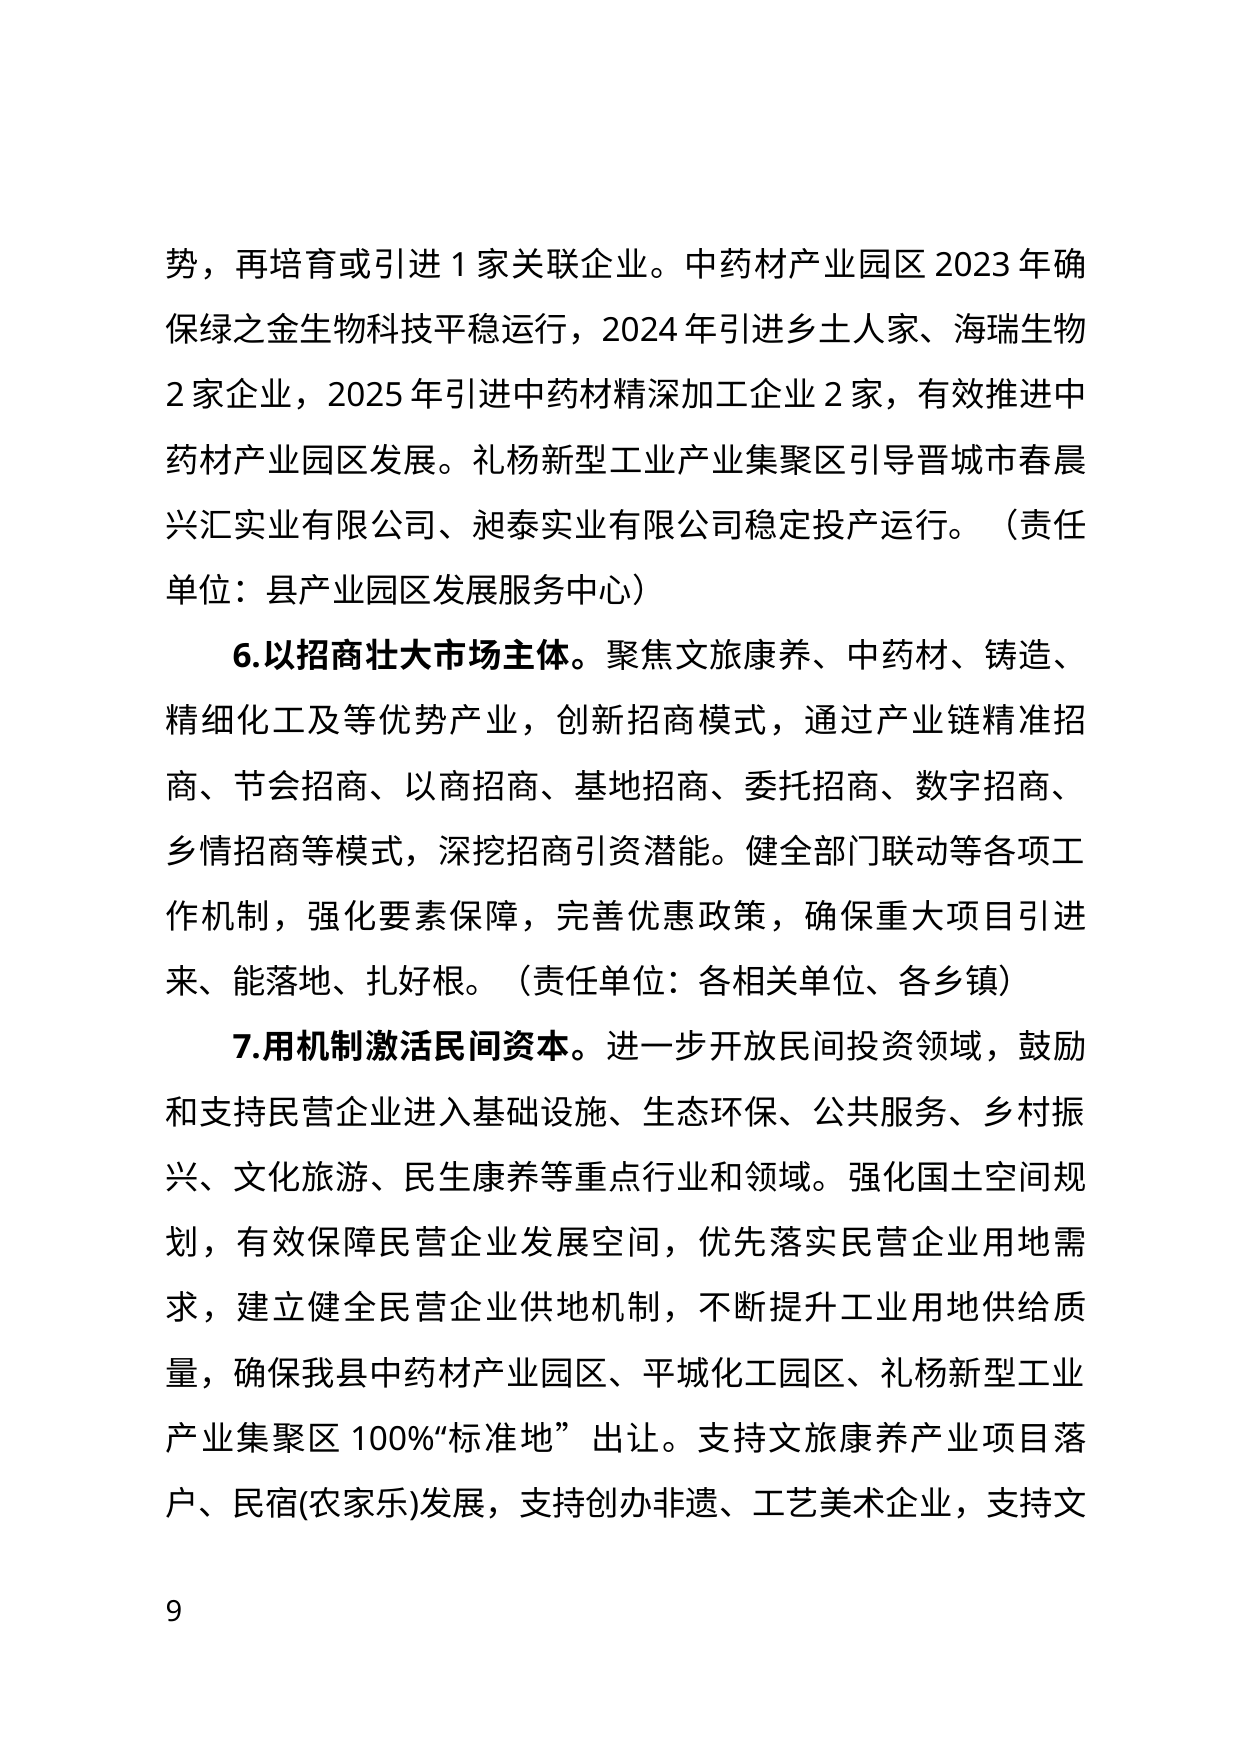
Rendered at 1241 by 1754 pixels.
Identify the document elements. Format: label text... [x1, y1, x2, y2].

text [165, 1012, 1087, 1533]
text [165, 229, 1087, 621]
text 6.以招商壮大市场主体。聚焦文旅康养、中药材、铸造、精细化工及等优势产业，创新招商模式，通过产业链精准招商、节会招商、以商招商、基地招商、委托招商、数字招商、乡情招商等模式，深挖招商引资潜能。健全部门联动等各项工作机制，强化要素保障，完善优惠政策，确保重大项目引进来、能落地、扎好根。（责任单位：各相关单位、各乡镇） [165, 621, 1087, 1012]
